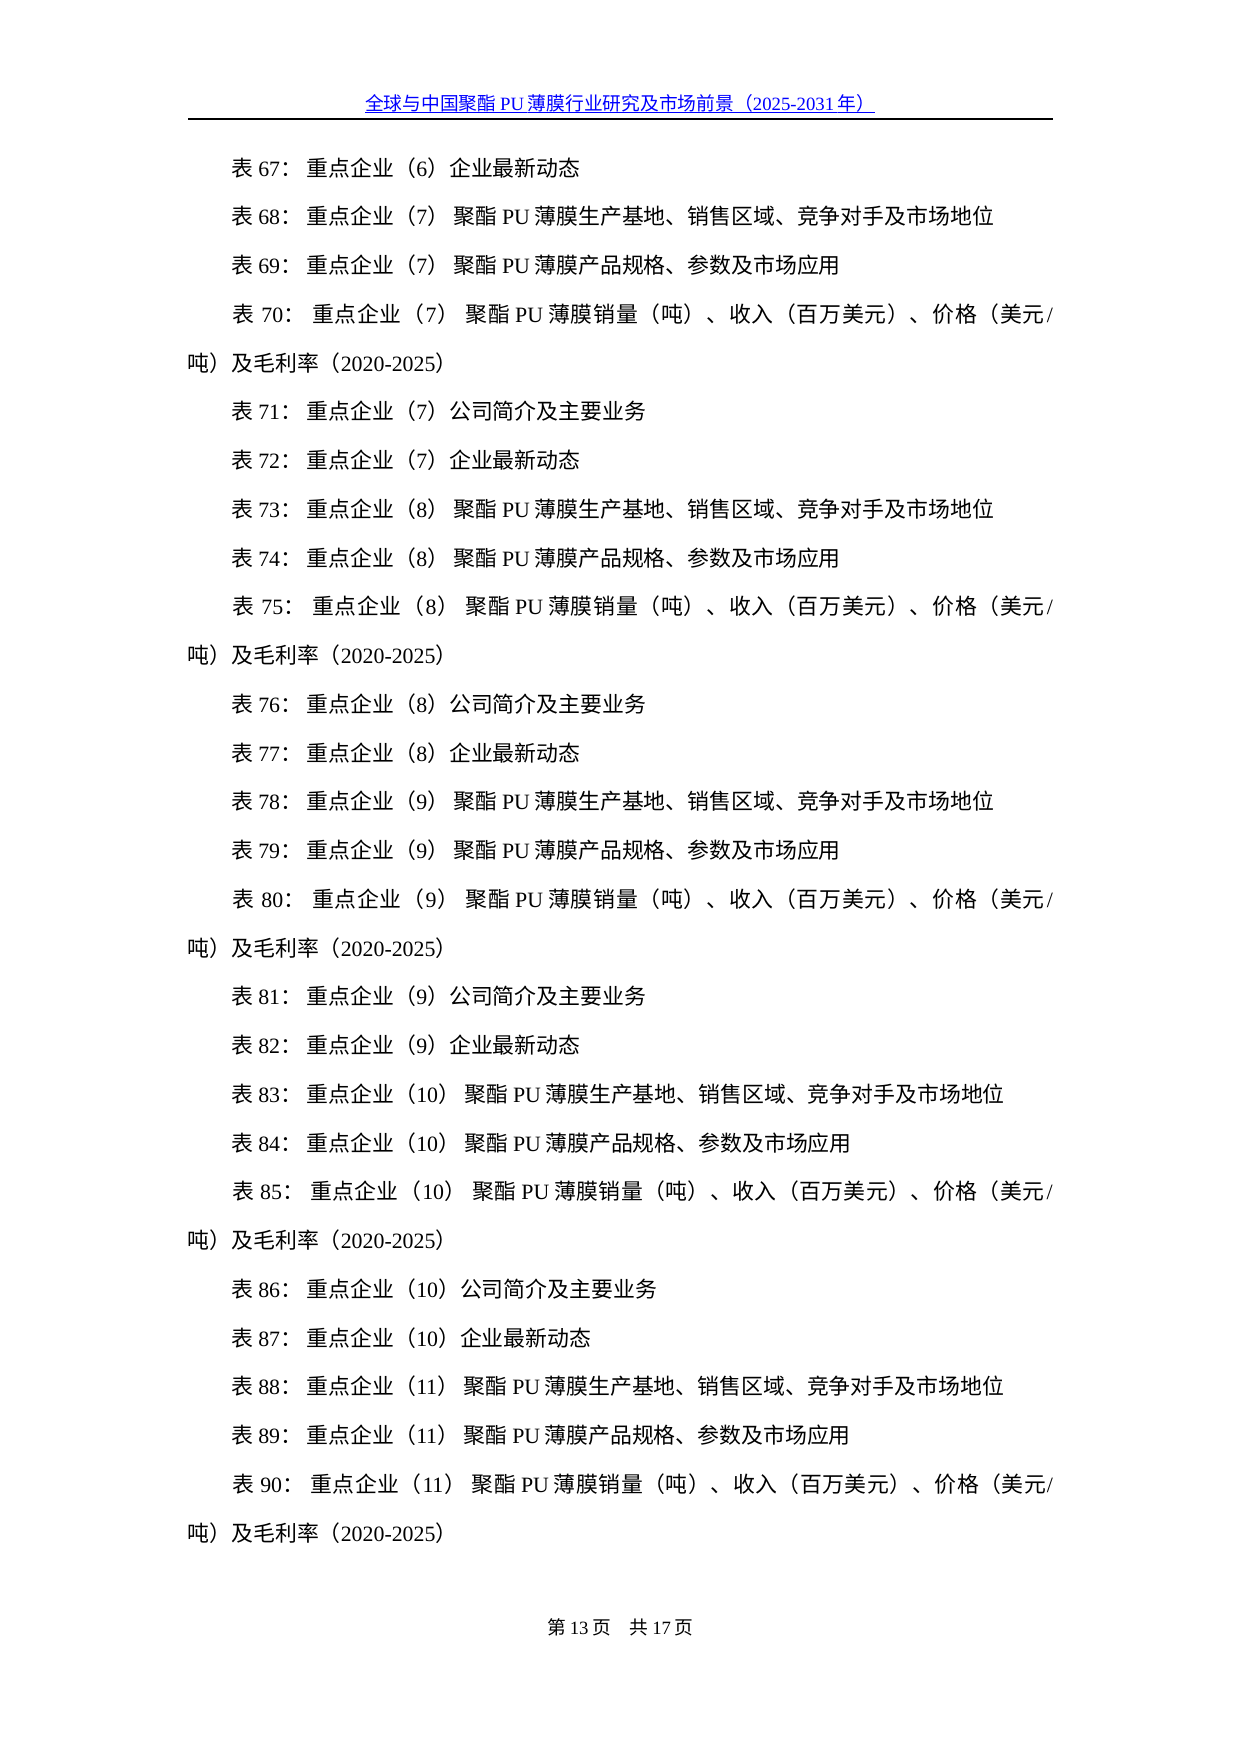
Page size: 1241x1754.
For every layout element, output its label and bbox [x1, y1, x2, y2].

text [187, 150, 1053, 1548]
